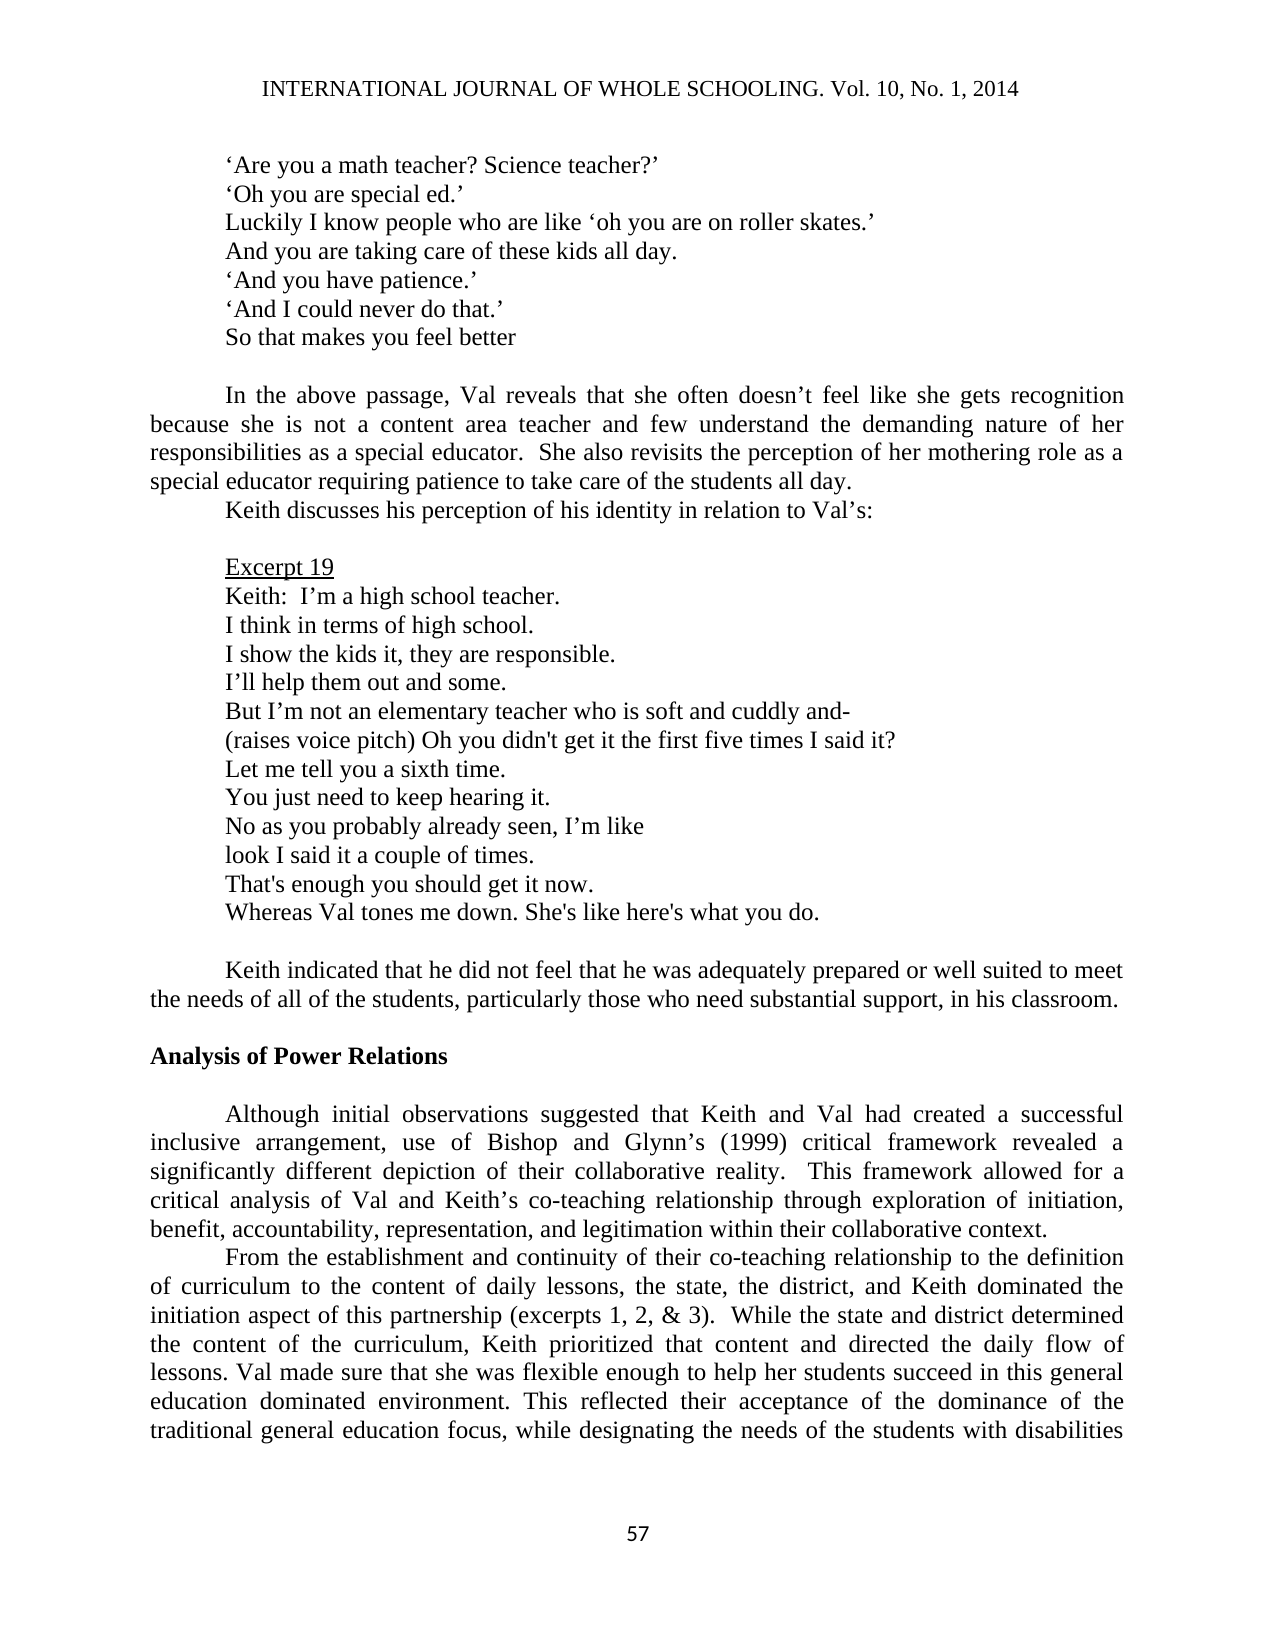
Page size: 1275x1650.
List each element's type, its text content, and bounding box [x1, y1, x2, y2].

text I think in terms of high school. [225, 610, 1125, 639]
text ‘And I could never do that.’ [225, 294, 1125, 322]
text ‘And you have patience.’ [225, 265, 1125, 294]
text And you are taking care of these kids all day. [225, 236, 1125, 265]
text look I said it a couple of times. [225, 840, 1125, 869]
text Keith: I’m a high school teacher. [225, 581, 1125, 610]
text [150, 1242, 1125, 1444]
text That's enough you should get it now. [225, 869, 1125, 897]
text ‘Oh you are special ed.’ [225, 179, 1125, 207]
text Keith discusses his perception of his identity in relation to Val’s: [150, 495, 1125, 524]
text So that makes you feel better [225, 322, 1125, 351]
text Analysis of Power Relations [150, 1041, 1125, 1070]
text Excerpt 19 [150, 552, 1125, 581]
text But I’m not an elementary teacher who is soft and cuddly and- [225, 696, 1125, 725]
text Let me tell you a sixth time. [225, 754, 1125, 782]
text I’ll help them out and some. [225, 667, 1125, 696]
text You just need to keep hearing it. [225, 782, 1125, 811]
text Whereas Val tones me down. She's like here's what you do. [225, 897, 1125, 926]
text No as you probably already seen, I’m like [225, 811, 1125, 840]
text In the above passage, Val reveals that she often doesn’t feel like she gets recognition because she is not a content area teacher and few understand the demanding nature of her responsibilities as a special educator. She also revisits the perception of her mothering role as a special educator requiring patience to take care of the students all day. [150, 380, 1125, 495]
text I show the kids it, they are responsible. [225, 639, 1125, 667]
text Luckily I know people who are like ‘oh you are on roller skates.’ [225, 207, 1125, 236]
text ‘Are you a math teacher? Science teacher?’ [225, 150, 1125, 179]
text (raises voice pitch) Oh you didn't get it the first five times I said it? [225, 725, 1125, 754]
text Although initial observations suggested that Keith and Val had created a successful inclusive arrangement, use of Bishop and Glynn’s (1999) critical framework revealed a significantly different depiction of their collaborative reality. This framework allowed for a critical analysis of Val and Keith’s co-teaching relationship through exploration of initiation, benefit, accountability, representation, and legitimation within their collaborative context. [150, 1099, 1125, 1242]
text Keith indicated that he did not feel that he was adequately prepared or well suited to meet the needs of all of the students, particularly those who need substantial support, in his classroom. [150, 955, 1125, 1012]
